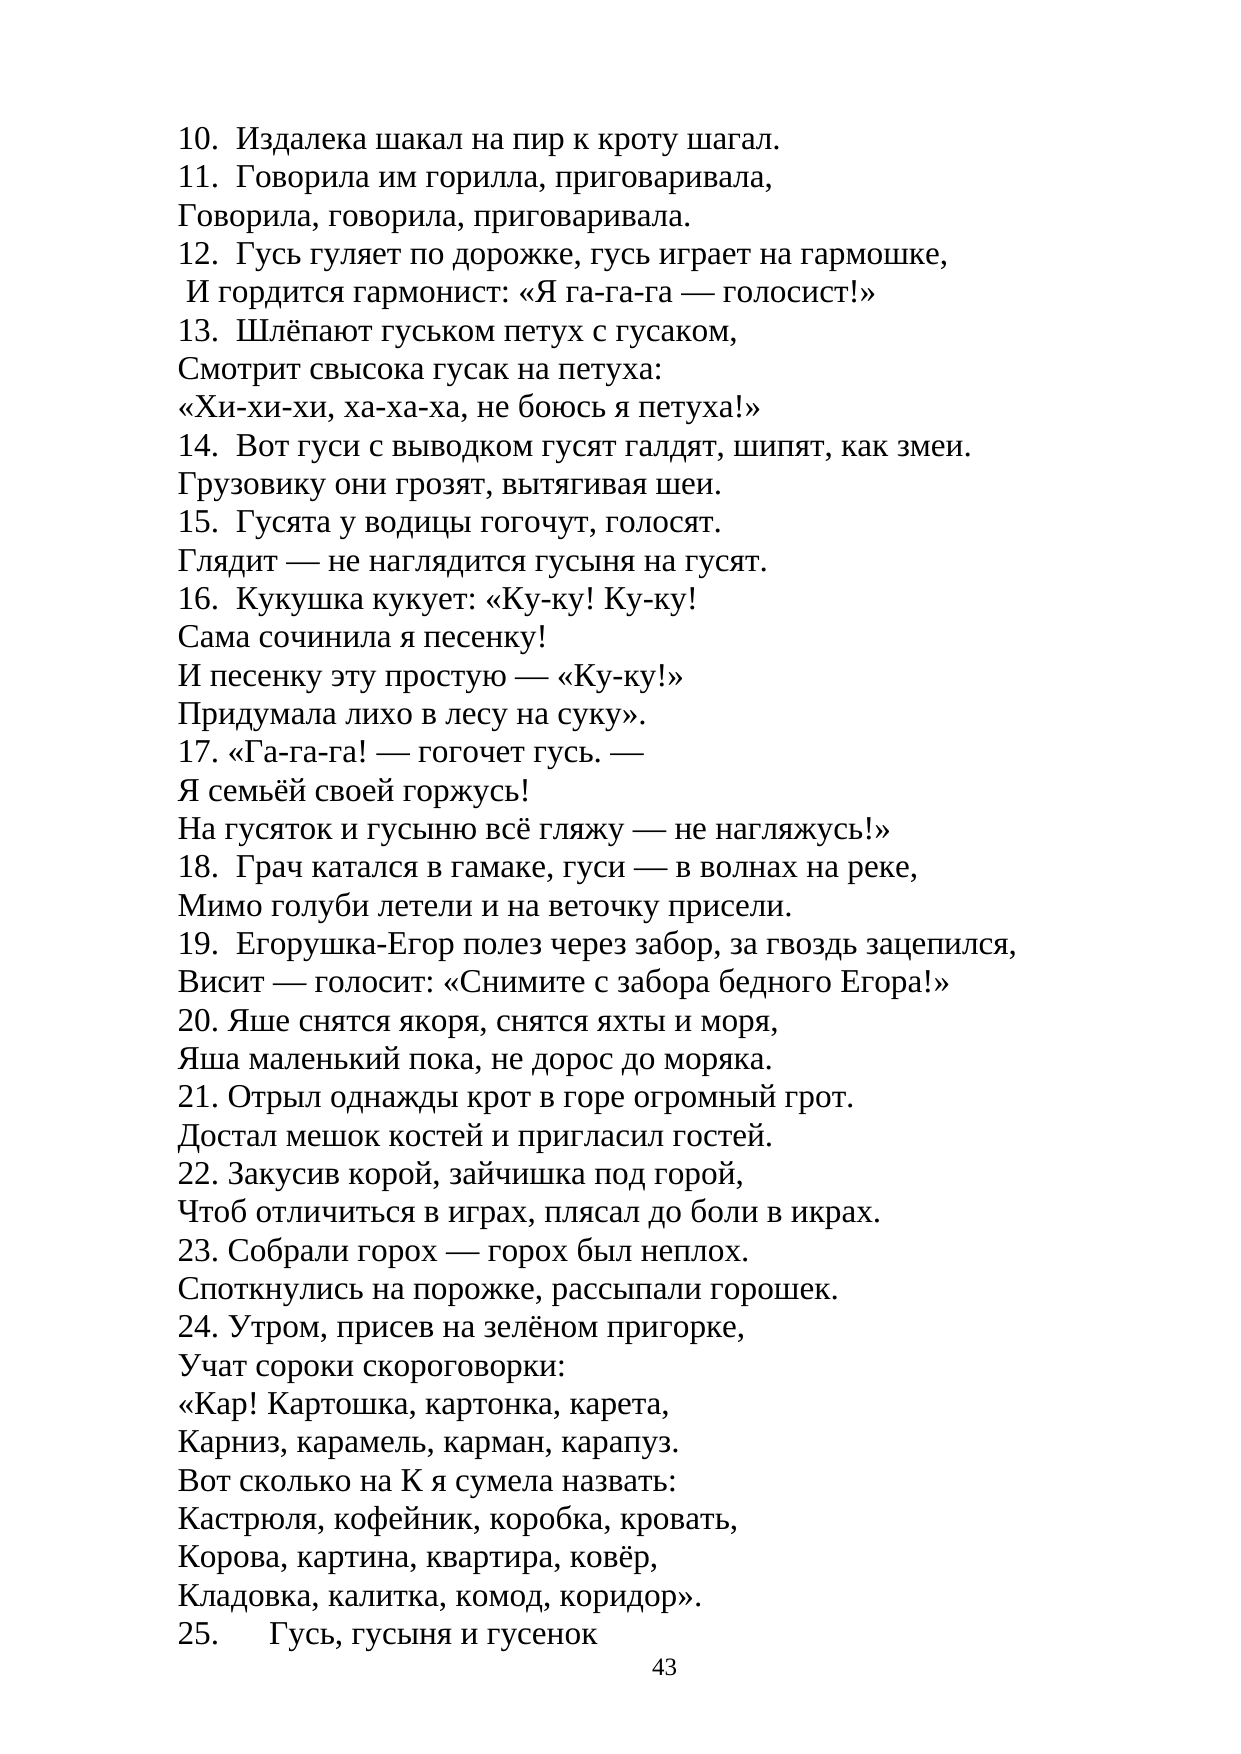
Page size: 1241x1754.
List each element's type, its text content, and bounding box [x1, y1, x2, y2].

text Смотрит свысока гусак на петуха: [177, 348, 1093, 386]
text 17. «Га-га-га! — гогочет гусь. — [177, 731, 1093, 770]
text Корова, картина, квартира, ковёр, [177, 1536, 1093, 1575]
text Учат сороки скороговорки: [177, 1345, 1093, 1383]
text Кастрюля, кофейник, коробка, кровать, [177, 1498, 1093, 1536]
text 20. Яше снятся якоря, снятся яхты и моря, [177, 1000, 1093, 1038]
text Придумала лихо в лесу на суку». [177, 693, 1093, 731]
text Висит — голосит: «Снимите с забора бедного Егора!» [177, 961, 1093, 1000]
text Карниз, карамель, карман, карапуз. [177, 1421, 1093, 1460]
text 24. Утром, присев на зелёном пригорке, [177, 1306, 1093, 1345]
text Грузовику они грозят, вытягивая шеи. [177, 463, 1093, 501]
text Кладовка, калитка, комод, коридор». [177, 1575, 1093, 1613]
text Сама сочинила я песенку! [177, 616, 1093, 655]
text «Кар! Картошка, картонка, карета, [177, 1383, 1093, 1421]
text 13. Шлёпают гуськом петух с гусаком, [177, 310, 1093, 348]
text На гусяток и гусыню всё гляжу — не нагляжусь!» [177, 808, 1093, 846]
text Яша маленький пока, не дорос до моряка. [177, 1038, 1093, 1076]
text 16. Кукушка кукует: «Ку-ку! Ку-ку! [177, 578, 1093, 616]
text 11. Говорила им горилла, приговаривала, [177, 156, 1093, 195]
text Глядит — не наглядится гусыня на гусят. [177, 540, 1093, 578]
text 22. Закусив корой, зайчишка под горой, [177, 1153, 1093, 1191]
text Достал мешок костей и пригласил гостей. [177, 1115, 1093, 1153]
text Говорила, говорила, приговаривала. [177, 195, 1093, 233]
text И гордится гармонист: «Я га-га-га — голосист!» [177, 271, 1093, 310]
text Споткнулись на порожке, рассыпали горошек. [177, 1268, 1093, 1306]
text 15. Гусята у водицы гогочут, голосят. [177, 501, 1093, 540]
text И песенку эту простую — «Ку-ку!» [177, 655, 1093, 693]
text Я семьёй своей горжусь! [177, 770, 1093, 808]
text 19. Егорушка-Егор полез через забор, за гвоздь зацепился, [177, 923, 1093, 961]
text 23. Собрали горох — горох был неплох. [177, 1230, 1093, 1268]
text 14. Вот гуси с выводком гусят галдят, шипят, как змеи. [177, 425, 1093, 463]
text 10. Издалека шакал на пир к кроту шагал. [177, 118, 1093, 156]
text Чтоб отличиться в играх, плясал до боли в икрах. [177, 1191, 1093, 1230]
text «Хи-хи-хи, ха-ха-ха, не боюсь я петуха!» [177, 386, 1093, 425]
text 12. Гусь гуляет по дорожке, гусь играет на гармошке, [177, 233, 1093, 271]
text 18. Грач катался в гамаке, гуси — в волнах на реке, [177, 846, 1093, 885]
text Мимо голуби летели и на веточку присели. [177, 885, 1093, 923]
text 21. Отрыл однажды крот в горе огромный грот. [177, 1076, 1093, 1115]
text Вот сколько на К я сумела назвать: [177, 1460, 1093, 1498]
text 25. Гусь, гусыня и гусенок [177, 1613, 1093, 1651]
